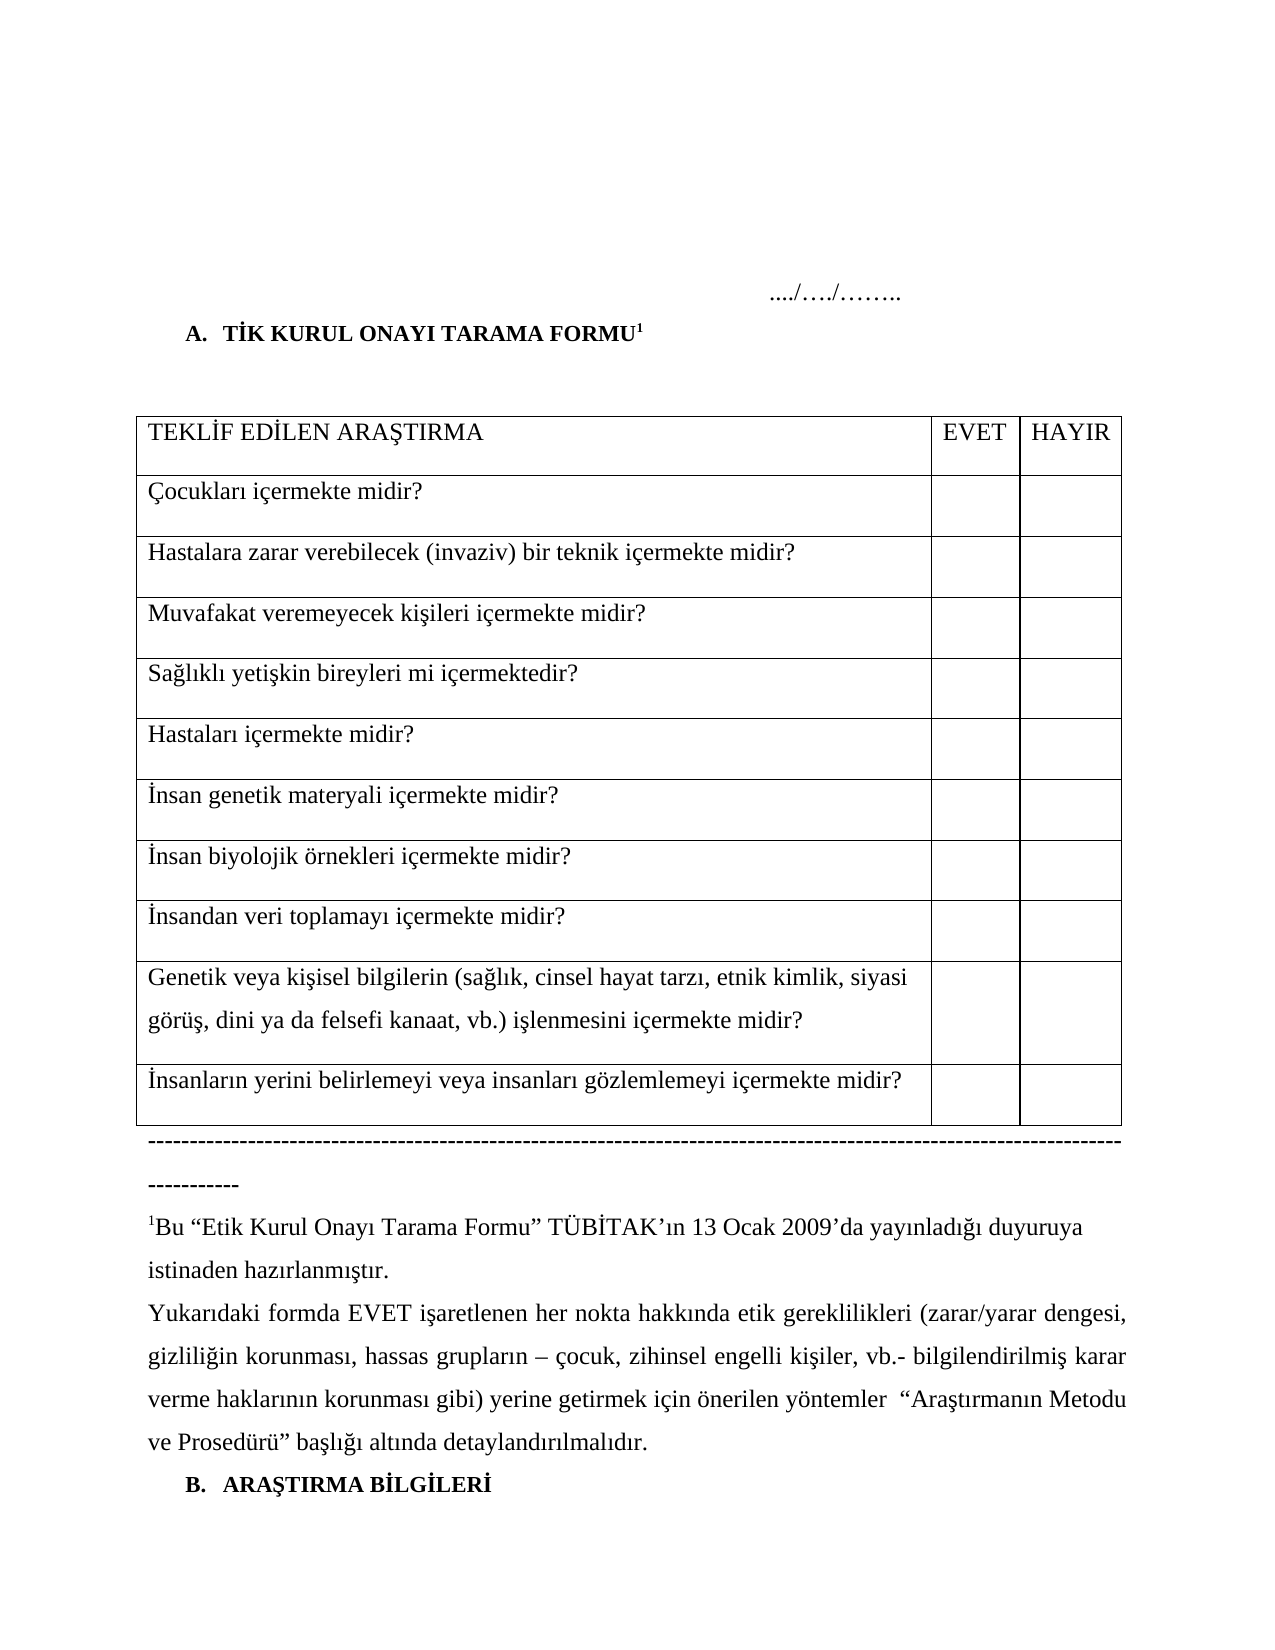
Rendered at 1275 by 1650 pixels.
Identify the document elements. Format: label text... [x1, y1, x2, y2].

text 1Bu “Etik Kurul Onayı Tarama Formu” TÜBİTAK’ın 13 Ocak 2009’da yayınladığı duyuruya istinaden hazırlanmıştır. [148, 1212, 1127, 1284]
table_cell [932, 901, 1019, 961]
table_cell İnsanların yerini belirlemeyi veya insanları gözlemlemeyi içermekte midir? [137, 1065, 931, 1124]
table_cell [1021, 962, 1121, 1064]
text -------------------------------------------------------------------------------------------------------------------------------- [148, 1126, 1127, 1197]
table_header EVET [932, 417, 1019, 475]
table_cell [932, 1065, 1019, 1124]
text ..../…./…….. [148, 277, 1127, 306]
table_cell Hastaları içermekte midir? [137, 719, 931, 779]
table_cell İnsandan veri toplamayı içermekte midir? [137, 901, 931, 961]
table_cell [1021, 1065, 1121, 1124]
table_cell Sağlıklı yetişkin bireyleri mi içermektedir? [137, 659, 931, 718]
table_cell [1021, 476, 1121, 536]
table_cell Çocukları içermekte midir? [137, 476, 931, 536]
table_cell [932, 476, 1019, 536]
table_cell [932, 537, 1019, 597]
table_cell [932, 719, 1019, 779]
table_cell [932, 841, 1019, 900]
list ARAŞTIRMA BİLGİLERİ [185, 1471, 1127, 1497]
table_cell [1021, 780, 1121, 840]
text Yukarıdaki formda EVET işaretlenen her nokta hakkında etik gereklilikleri (zarar/yarar dengesi, gizliliğin korunması, hassas grupların – çocuk, zihinsel engelli kişiler, vb.- bilgilendirilmiş karar verme haklarının korunması gibi) yerine getirmek için önerilen yöntemler “Araştırmanın Metodu ve Prosedürü” başlığı altında detaylandırılmalıdır. [148, 1298, 1127, 1456]
table_cell [932, 659, 1019, 718]
table_cell [1021, 537, 1121, 597]
table_cell [1021, 659, 1121, 718]
table_cell İnsan biyolojik örnekleri içermekte midir? [137, 841, 931, 900]
table_cell [932, 598, 1019, 657]
table_cell [1021, 719, 1121, 779]
table_header TEKLİF EDİLEN ARAŞTIRMA [137, 417, 931, 475]
table_cell [1021, 598, 1121, 657]
table_cell Muvafakat veremeyecek kişileri içermekte midir? [137, 598, 931, 657]
table_cell [1021, 841, 1121, 900]
list TİK KURUL ONAYI TARAMA FORMU1 [185, 320, 1127, 346]
table_cell Genetik veya kişisel bilgilerin (sağlık, cinsel hayat tarzı, etnik kimlik, siyasi görüş, dini ya da felsefi kanaat, vb.) işlenmesini içermekte midir? [137, 962, 931, 1064]
table_cell İnsan genetik materyali içermekte midir? [137, 780, 931, 840]
table_cell [932, 780, 1019, 840]
table_cell [932, 962, 1019, 1064]
table_header HAYIR [1021, 417, 1121, 475]
table_cell Hastalara zarar verebilecek (invaziv) bir teknik içermekte midir? [137, 537, 931, 597]
table_cell [1021, 901, 1121, 961]
